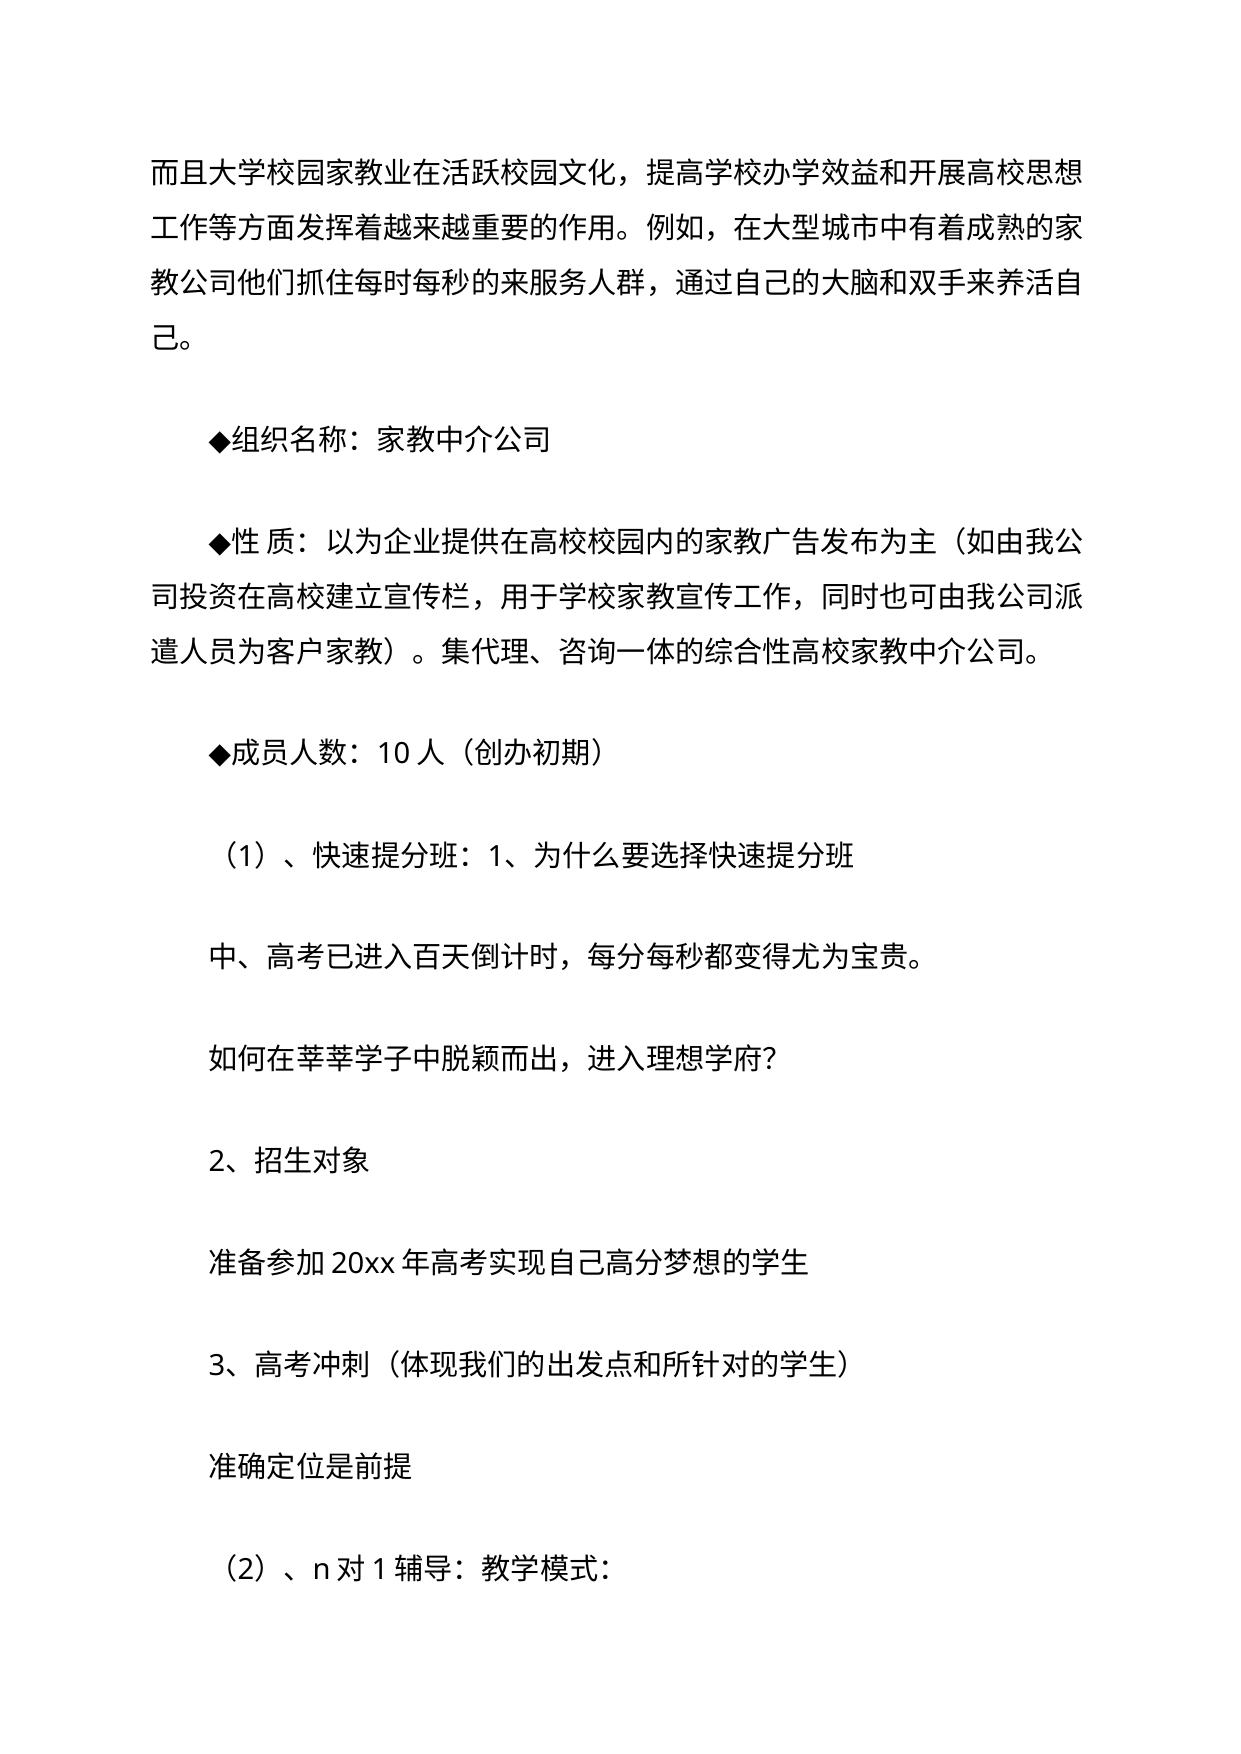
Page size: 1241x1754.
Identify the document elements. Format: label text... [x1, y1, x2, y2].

text 如何在莘莘学子中脱颖而出，进入理想学府？ [150, 1036, 1090, 1078]
text ◆性 质：以为企业提供在高校校园内的家教广告发布为主（如由我公司投资在高校建立宣传栏，用于学校家教宣传工作，同时也可由我公司派遣人员为客户家教）。集代理、咨询一体的综合性高校家教中介公司。 [150, 518, 1090, 671]
text 中、高考已进入百天倒计时，每分每秒都变得尤为宝贵。 [150, 934, 1090, 976]
text 3、高考冲刺（体现我们的出发点和所针对的学生） [150, 1342, 1090, 1384]
text 2、招生对象 [150, 1138, 1090, 1180]
text ◆组织名称：家教中介公司 [150, 416, 1090, 459]
text （2）、n对1辅导：教学模式： [150, 1545, 1090, 1588]
text （1）、快速提分班：1、为什么要选择快速提分班 [150, 832, 1090, 874]
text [150, 150, 1090, 357]
text ◆成员人数：10人（创办初期） [150, 730, 1090, 772]
text 准确定位是前提 [150, 1443, 1090, 1486]
text 准备参加20xx年高考实现自己高分梦想的学生 [150, 1239, 1090, 1282]
